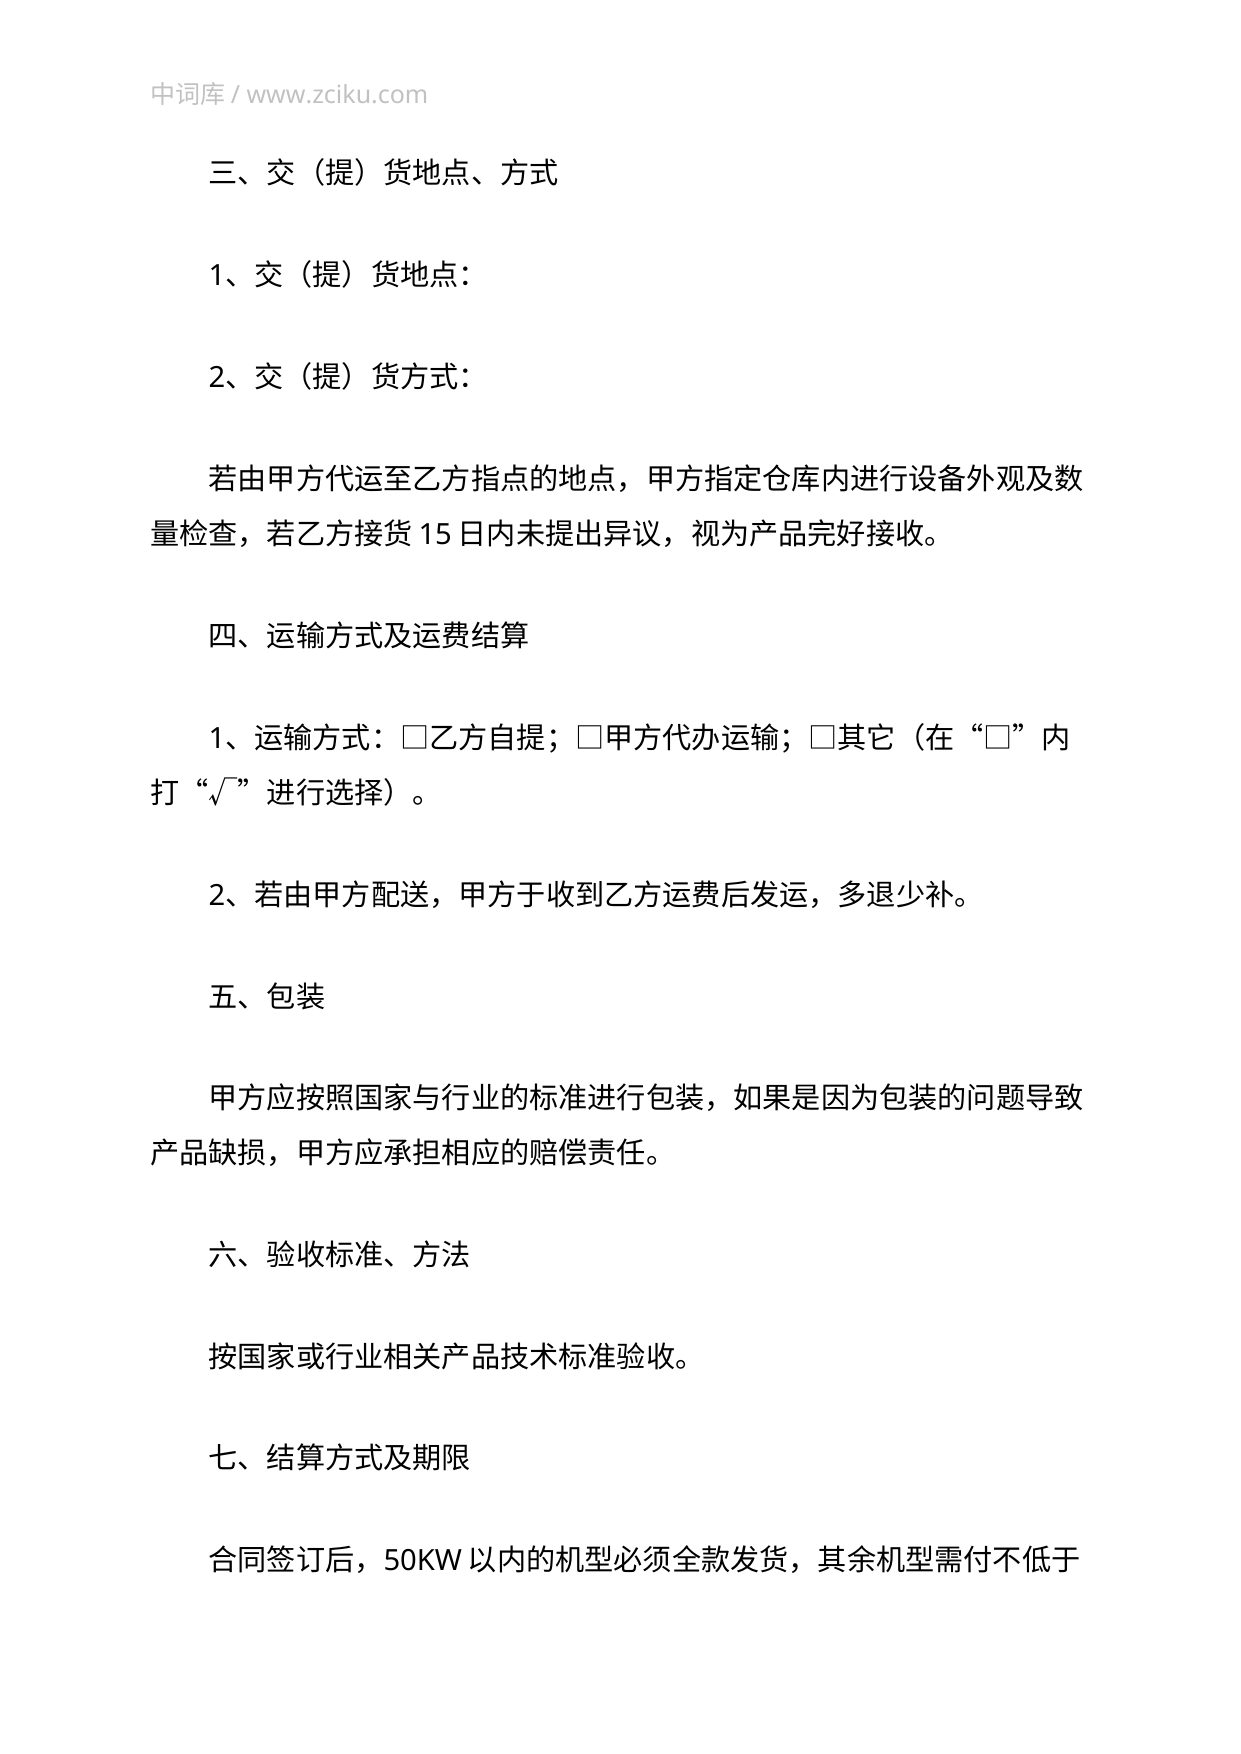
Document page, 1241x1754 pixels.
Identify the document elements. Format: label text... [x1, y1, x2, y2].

text 三、交（提）货地点、方式 [150, 150, 1090, 192]
text 2、若由甲方配送，甲方于收到乙方运费后发运，多退少补。 [150, 871, 1090, 913]
text 1、运输方式：□乙方自提；□甲方代办运输；□其它（在“□”内打“√”进行选择）。 [150, 714, 1090, 812]
text 甲方应按照国家与行业的标准进行包装，如果是因为包装的问题导致产品缺损，甲方应承担相应的赔偿责任。 [150, 1075, 1090, 1172]
text 四、运输方式及运费结算 [150, 613, 1090, 655]
text 六、验收标准、方法 [150, 1232, 1090, 1274]
text 2、交（提）货方式： [150, 354, 1090, 396]
text 1、交（提）货地点： [150, 252, 1090, 294]
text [150, 1537, 1090, 1579]
text 七、结算方式及期限 [150, 1435, 1090, 1477]
text 五、包装 [150, 973, 1090, 1015]
text 按国家或行业相关产品技术标准验收。 [150, 1333, 1090, 1376]
text 若由甲方代运至乙方指点的地点，甲方指定仓库内进行设备外观及数量检查，若乙方接货15日内未提出异议，视为产品完好接收。 [150, 456, 1090, 553]
